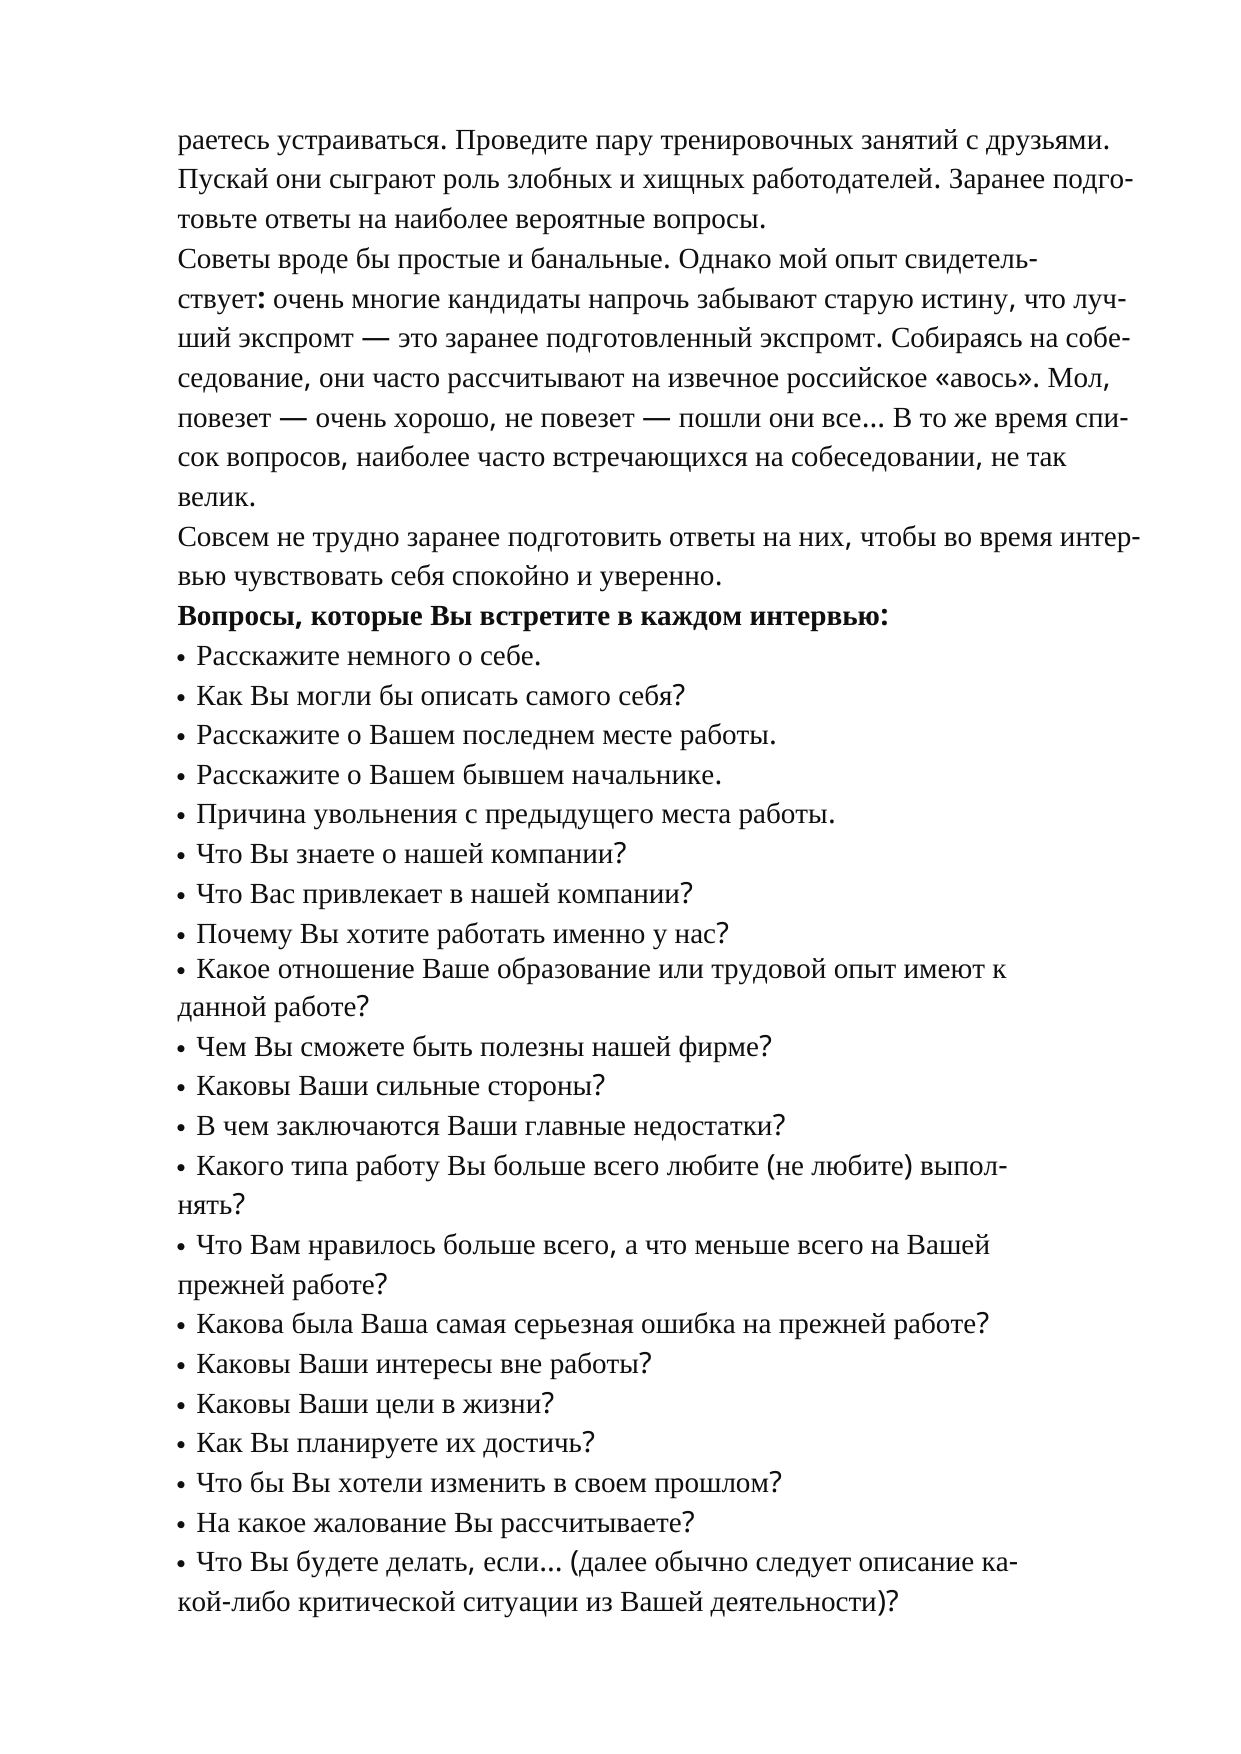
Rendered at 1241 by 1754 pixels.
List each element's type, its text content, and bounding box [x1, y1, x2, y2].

text Что Вам нравилось больше всего, а что меньше всего на Вашей [177, 1223, 1152, 1263]
text На какое жалование Вы рассчитываете? [177, 1501, 1152, 1541]
text Как Вы могли бы описать самого себя? [177, 674, 1152, 713]
text Расскажите о Вашем последнем месте работы. [177, 713, 1152, 753]
text Что Вы будете делать, если... (далее обычно следует описание ка- [177, 1541, 1152, 1580]
text повезет — очень хорошо, не повезет — пошли они все... В то же время спи- [177, 396, 1152, 436]
text Что Вас привлекает в нашей компании? [177, 872, 1152, 912]
text Каковы Ваши цели в жизни? [177, 1382, 1152, 1422]
text Что бы Вы хотели изменить в своем прошлом? [177, 1461, 1152, 1501]
text Причина увольнения с предыдущего места работы. [177, 793, 1152, 832]
text раетесь устраиваться. Проведите пару тренировочных занятий с друзьями. [177, 118, 1152, 158]
text седование, они часто рассчитывают на извечное российское «авось». Мол, [177, 356, 1152, 396]
text данной работе? [177, 985, 1152, 1025]
text ствует: очень многие кандидаты напрочь забывают старую истину, что луч- [177, 277, 1152, 317]
text Расскажите немного о себе. [177, 634, 1152, 674]
text Какова была Ваша самая серьезная ошибка на прежней работе? [177, 1303, 1152, 1342]
text Расскажите о Вашем бывшем начальнике. [177, 753, 1152, 793]
text ший экспромт — это заранее подготовленный экспромт. Собираясь на собе- [177, 317, 1152, 356]
text Вопросы, которые Вы встретите в каждом интервью: [177, 594, 1152, 634]
text Пускай они сыграют роль злобных и хищных работодателей. Заранее подго- [177, 158, 1152, 197]
text Каковы Ваши сильные стороны? [177, 1064, 1152, 1104]
text Как Вы планируете их достичь? [177, 1422, 1152, 1461]
text сок вопросов, наиболее часто встречающихся на собеседовании, не так велик. [177, 436, 1152, 515]
text Совсем не трудно заранее подготовить ответы на них, чтобы во время интер- [177, 515, 1152, 555]
text кой-либо критической ситуации из Вашей деятельности)? [177, 1580, 1152, 1620]
text Почему Вы хотите работать именно у нас? [177, 912, 1152, 952]
text Что Вы знаете о нашей компании? [177, 832, 1152, 872]
text Какого типа работу Вы больше всего любите (не любите) выпол- [177, 1144, 1152, 1183]
text В чем заключаются Ваши главные недостатки? [177, 1104, 1152, 1144]
text нять? [177, 1183, 1152, 1223]
text Каковы Ваши интересы вне работы? [177, 1342, 1152, 1382]
text Какое отношение Ваше образование или трудовой опыт имеют к [177, 952, 1152, 985]
text прежней работе? [177, 1263, 1152, 1303]
text товьте ответы на наиболее вероятные вопросы. [177, 197, 1152, 237]
text Чем Вы сможете быть полезны нашей фирме? [177, 1025, 1152, 1064]
text Советы вроде бы простые и банальные. Однако мой опыт свидетель- [177, 237, 1152, 277]
text вью чувствовать себя спокойно и уверенно. [177, 555, 1152, 594]
